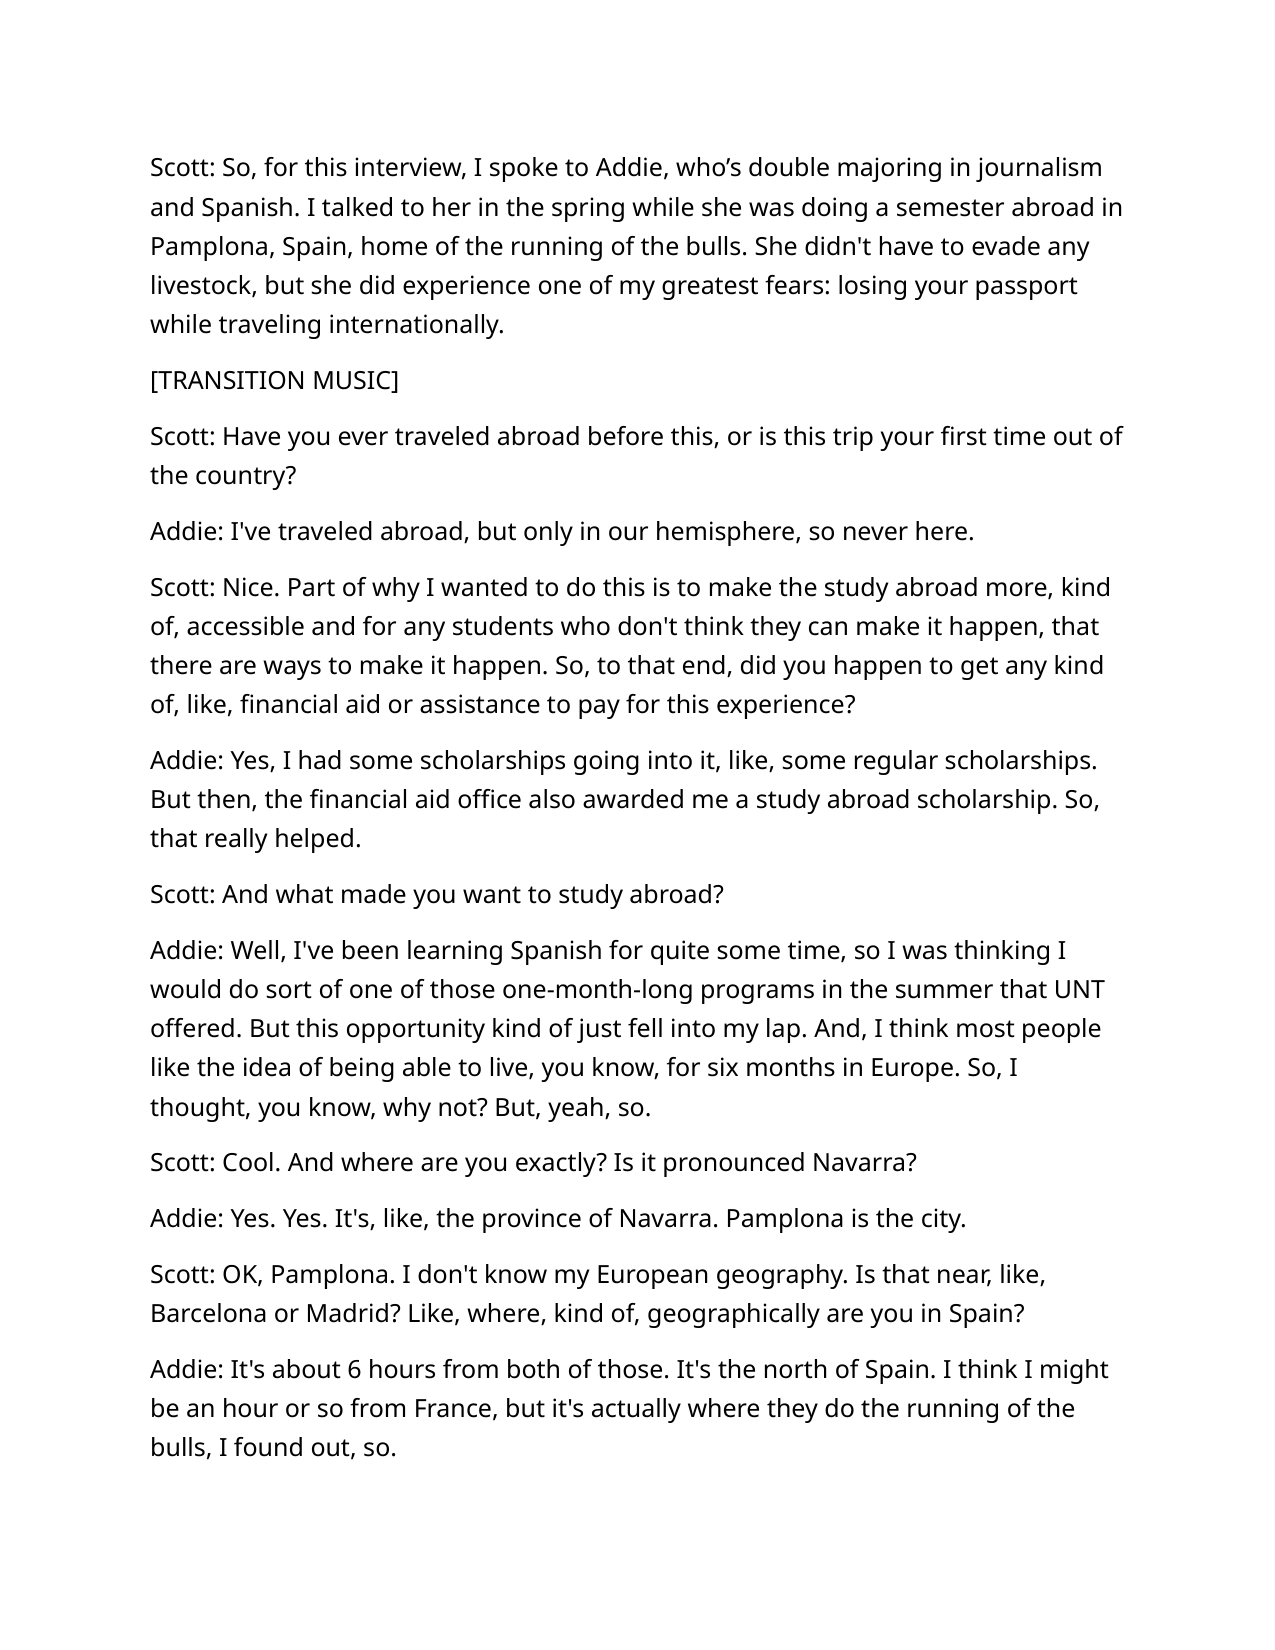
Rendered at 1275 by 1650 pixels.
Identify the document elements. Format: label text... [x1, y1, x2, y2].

text [TRANSITION MUSIC] [150, 362, 1125, 397]
text Addie: I've traveled abroad, but only in our hemisphere, so never here. [150, 513, 1125, 547]
text Scott: Nice. Part of why I wanted to do this is to make the study abroad more, kind of, accessible and for any students who don't think they can make it happen, that there are ways to make it happen. So, to that end, did you happen to get any kind of, like, financial aid or assistance to pay for this experience? [150, 569, 1125, 721]
text Scott: And what made you want to study abroad? [150, 877, 1125, 911]
text Scott: So, for this interview, I spoke to Addie, who’s double majoring in journalism and Spanish. I talked to her in the spring while she was doing a semester abroad in Pamplona, Spain, home of the running of the bulls. She didn't have to evade any livestock, but she did experience one of my greatest fears: losing your passport while traveling internationally. [150, 150, 1125, 341]
text Addie: Yes. Yes. It's, like, the province of Navarra. Pamplona is the city. [150, 1201, 1125, 1235]
text Scott: OK, Pamplona. I don't know my European geography. Is that near, like, Barcelona or Madrid? Like, where, kind of, geographically are you in Spain? [150, 1257, 1125, 1330]
text Addie: It's about 6 hours from both of those. It's the north of Spain. I think I might be an hour or so from France, but it's actually where they do the running of the bulls, I found out, so. [150, 1352, 1125, 1464]
text Scott: Have you ever traveled abroad before this, or is this trip your first time out of the country? [150, 418, 1125, 492]
text Addie: Yes, I had some scholarships going into it, like, some regular scholarships. But then, the financial aid office also awarded me a study abroad scholarship. So, that really helped. [150, 742, 1125, 855]
text Scott: Cool. And where are you exactly? Is it pronounced Navarra? [150, 1145, 1125, 1179]
text Addie: Well, I've been learning Spanish for quite some time, so I was thinking I would do sort of one of those one-month-long programs in the summer that UNT offered. But this opportunity kind of just fell into my lap. And, I think most people like the idea of being able to live, you know, for six months in Europe. So, I thought, you know, why not? But, yeah, so. [150, 932, 1125, 1123]
